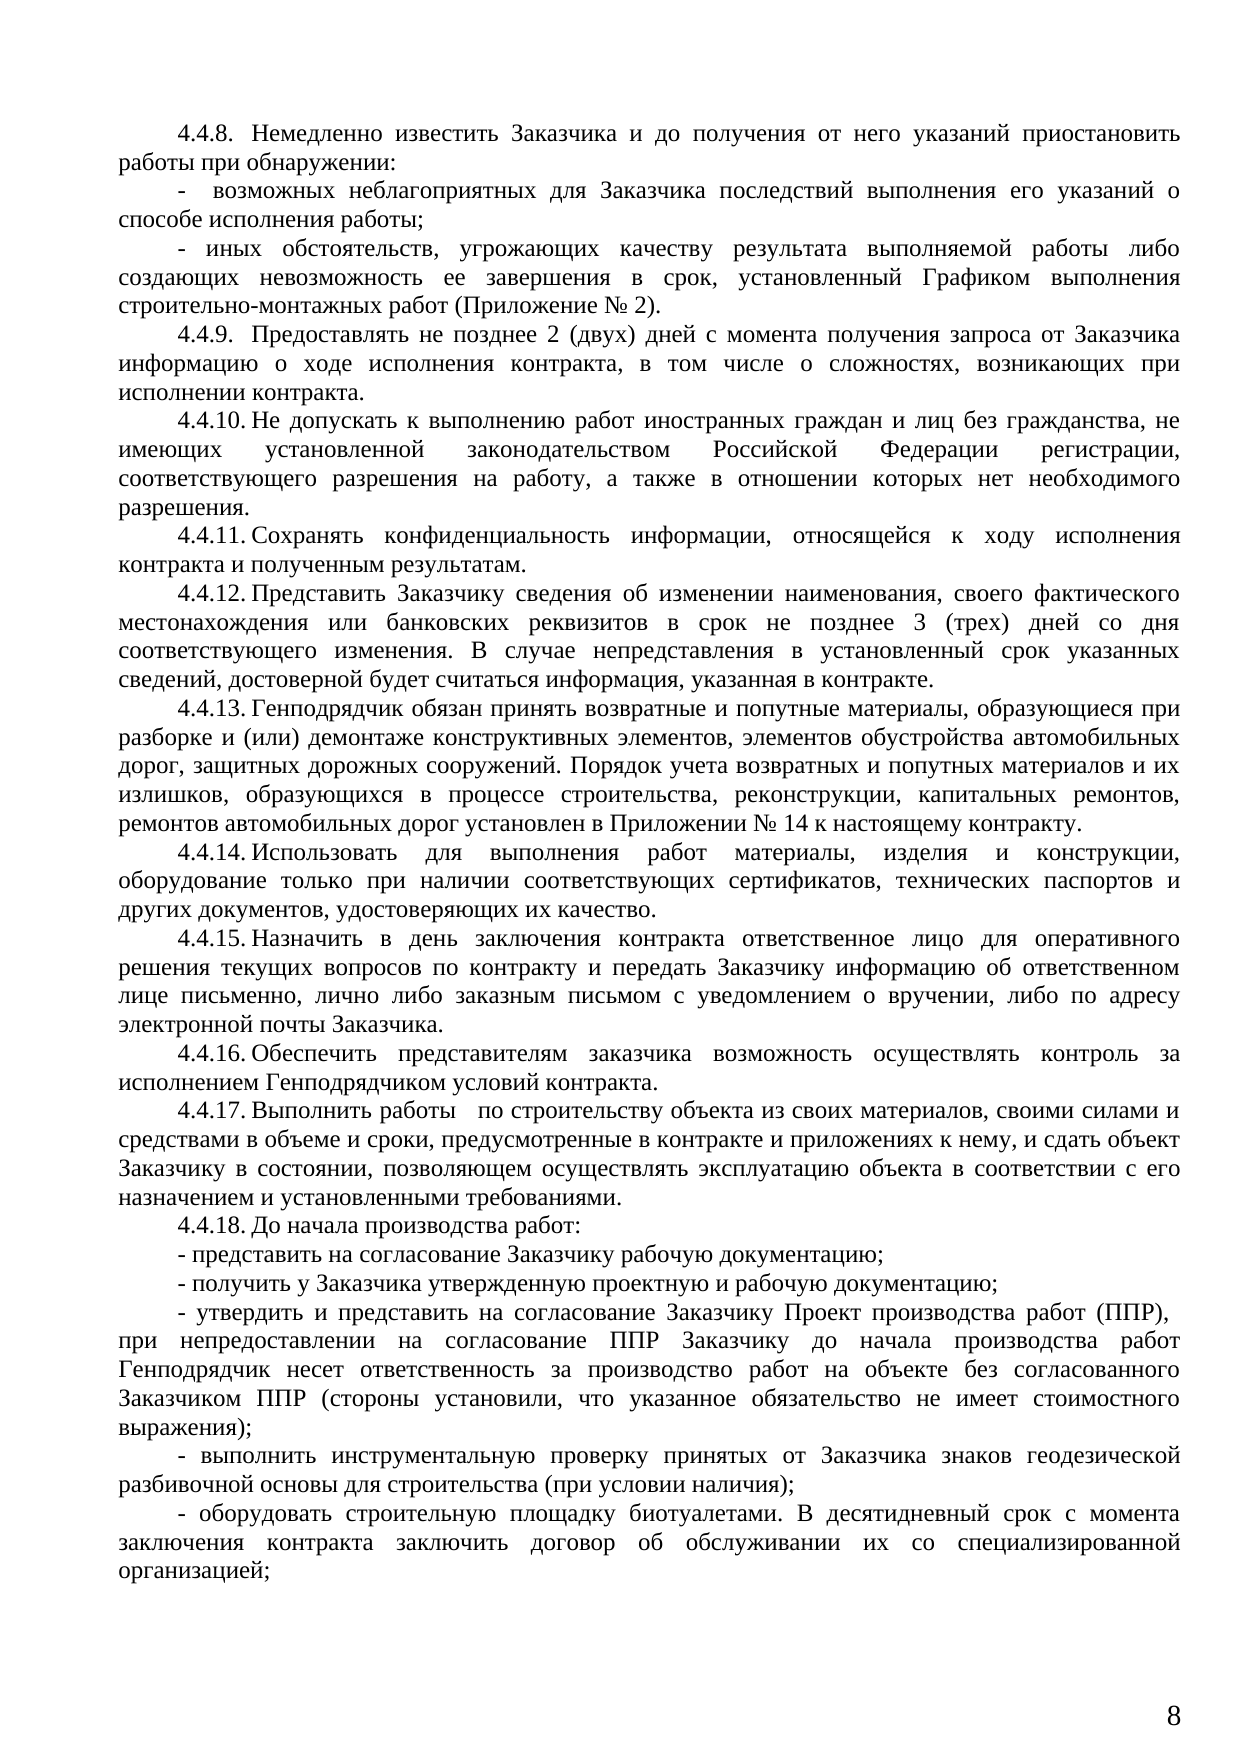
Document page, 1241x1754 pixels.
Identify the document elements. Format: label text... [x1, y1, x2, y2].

list Предоставлять не позднее 2 (двух) дней с момента получения запроса от Заказчика информацию о ходе исполнения контракта, в том числе о сложностях, возникающих при исполнении контракта. [118, 319, 1181, 406]
list - иных обстоятельств, угрожающих качеству результата выполняемой работы либо создающих невозможность ее завершения в срок, установленный Графиком выполнения строительно-монтажных работ (Приложение № 2). [118, 233, 1181, 319]
list Сохранять конфиденциальность информации, относящейся к ходу исполнения контракта и полученным результатам. [118, 521, 1181, 578]
list До начала производства работ: [118, 1211, 1181, 1239]
text - представить на согласование Заказчику рабочую документацию; [118, 1239, 1181, 1268]
list Выполнить работы по строительству объекта из своих материалов, своими силами и средствами в объеме и сроки, предусмотренные в контракте и приложениях к нему, и сдать объект Заказчику в состоянии, позволяющем осуществлять эксплуатацию объекта в соответствии с его назначением и установленными требованиями. [118, 1096, 1181, 1211]
text - получить у Заказчика утвержденную проектную и рабочую документацию; [118, 1268, 1181, 1297]
list Представить Заказчику сведения об изменении наименования, своего фактического местонахождения или банковских реквизитов в срок не позднее 3 (трех) дней со дня соответствующего изменения. В случае непредставления в установленный срок указанных сведений, достоверной будет считаться информация, указанная в контракте. [118, 578, 1181, 693]
text - выполнить инструментальную проверку принятых от Заказчика знаков геодезической разбивочной основы для строительства (при условии наличия); [118, 1441, 1181, 1498]
list Немедленно известить Заказчика и до получения от него указаний приостановить работы при обнаружении: [118, 118, 1181, 176]
list Обеспечить представителям заказчика возможность осуществлять контроль за исполнением Генподрядчиком условий контракта. [118, 1038, 1181, 1096]
list Генподрядчик обязан принять возвратные и попутные материалы, образующиеся при разборке и (или) демонтаже конструктивных элементов, элементов обустройства автомобильных дорог, защитных дорожных сооружений. Порядок учета возвратных и попутных материалов и их излишков, образующихся в процессе строительства, реконструкции, капитальных ремонтов, ремонтов автомобильных дорог установлен в Приложении № 14 к настоящему контракту. [118, 693, 1181, 837]
text - оборудовать строительную площадку биотуалетами. В десятидневный срок с момента заключения контракта заключить договор об обслуживании их со специализированной организацией; [118, 1498, 1181, 1584]
text - утвердить и представить на согласование Заказчику Проект производства работ (ППР), при непредоставлении на согласование ППР Заказчику до начала производства работ Генподрядчик несет ответственность за производство работ на объекте без согласованного Заказчиком ППР (стороны установили, что указанное обязательство не имеет стоимостного выражения); [118, 1297, 1181, 1441]
list Использовать для выполнения работ материалы, изделия и конструкции, оборудование только при наличии соответствующих сертификатов, технических паспортов и других документов, удостоверяющих их качество. [118, 837, 1181, 923]
list Назначить в день заключения контракта ответственное лицо для оперативного решения текущих вопросов по контракту и передать Заказчику информацию об ответственном лице письменно, лично либо заказным письмом с уведомлением о вручении, либо по адресу электронной почты Заказчика. [118, 923, 1181, 1038]
list - возможных неблагоприятных для Заказчика последствий выполнения его указаний о способе исполнения работы; [118, 176, 1181, 233]
list Не допускать к выполнению работ иностранных граждан и лиц без гражданства, не имеющих установленной законодательством Российской Федерации регистрации, соответствующего разрешения на работу, а также в отношении которых нет необходимого разрешения. [118, 406, 1181, 521]
